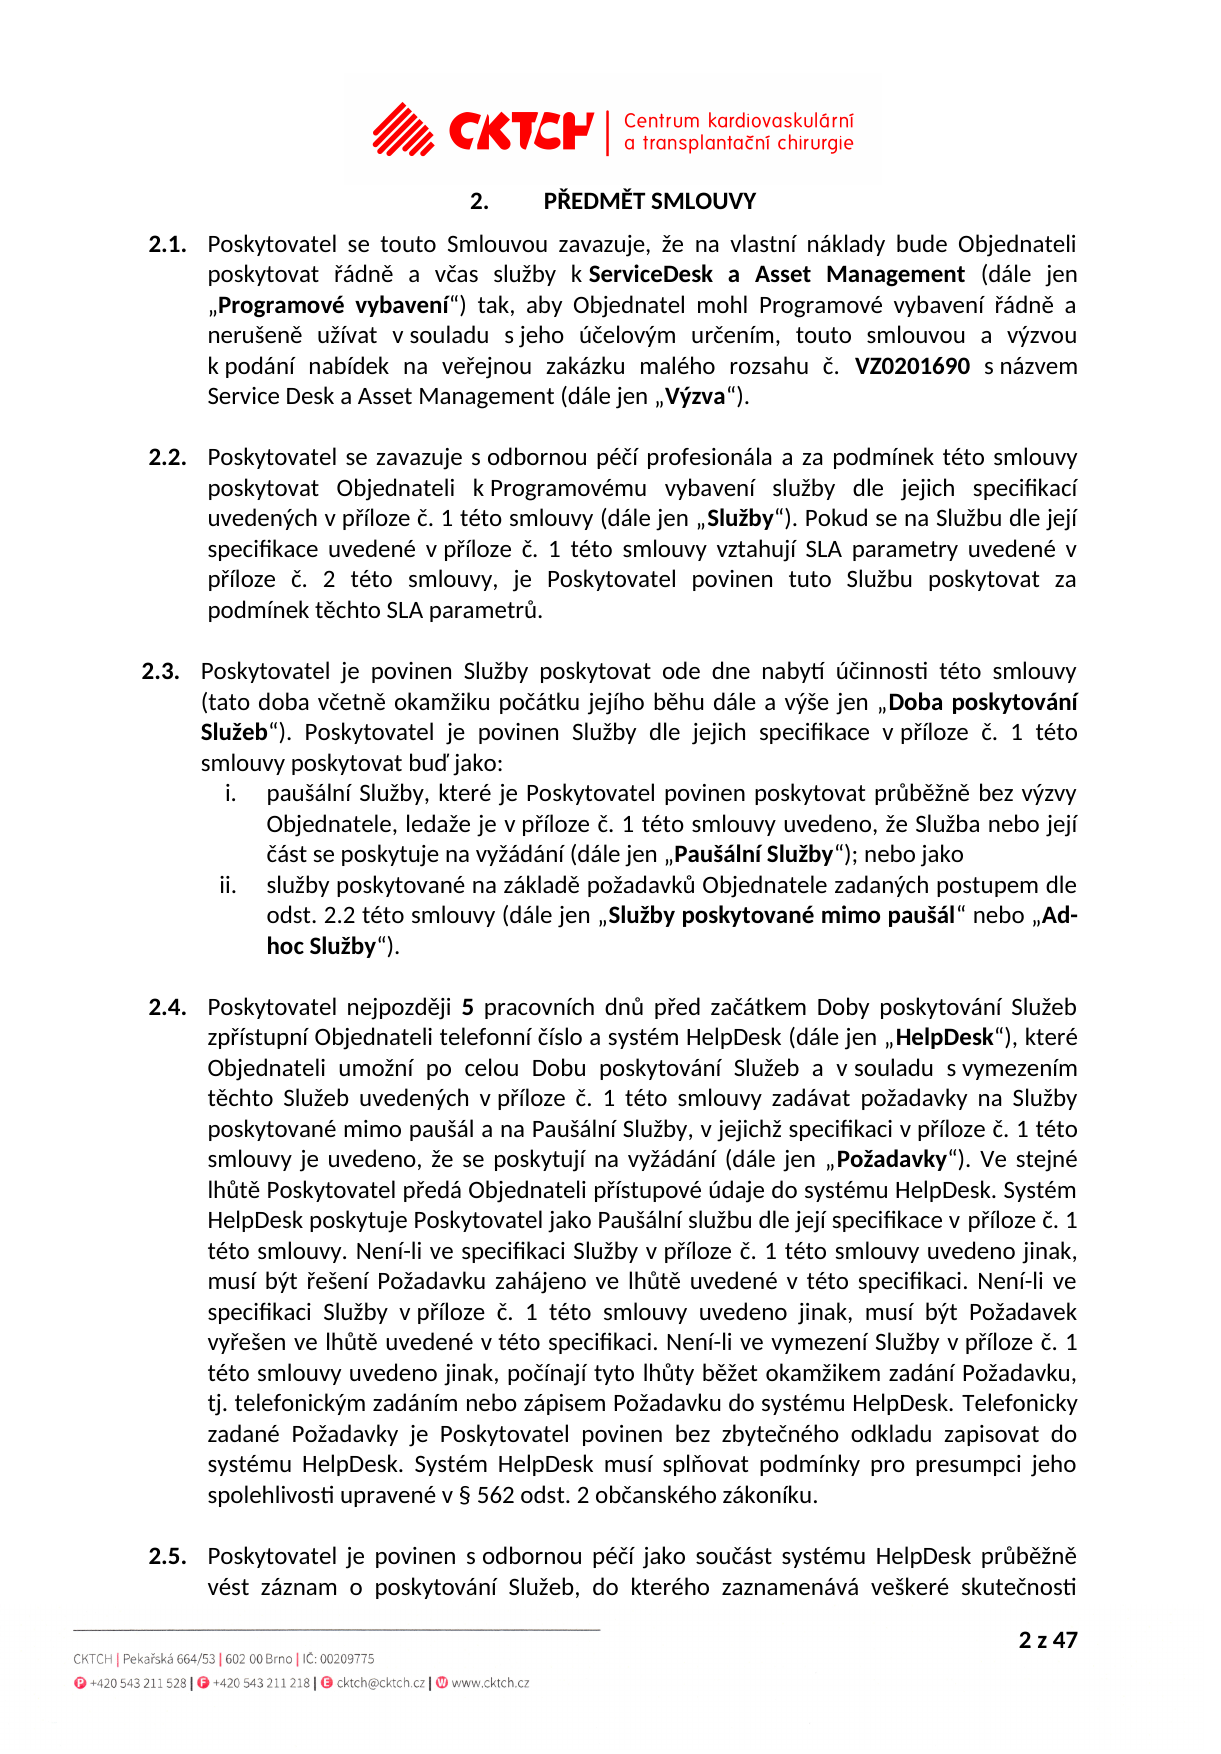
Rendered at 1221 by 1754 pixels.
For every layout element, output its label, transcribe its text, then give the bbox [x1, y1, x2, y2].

list služby poskytované na základě požadavků Objednatele zadaných postupem dle odst. 2.2 této smlouvy (dále jen „Služby poskytované mimo paušál“ nebo „Ad-hoc Služby“). [237, 869, 1078, 960]
list Poskytovatel je povinen Služby poskytovat ode dne nabytí účinnosti této smlouvy (tato doba včetně okamžiku počátku jejího běhu dále a výše jen „Doba poskytování Služeb“). Poskytovatel je povinen Služby dle jejich specifikace v příloze č. 1 této smlouvy poskytovat buď jako: [141, 655, 1078, 777]
subtitle Předmět smlouvy [148, 185, 1078, 215]
picture [0, 1604, 1204, 1750]
list Poskytovatel se touto Smlouvou zavazuje, že na vlastní náklady bude Objednateli poskytovat řádně a včas služby k ServiceDesk a Asset Management (dále jen „Programové vybavení“) tak, aby Objednatel mohl Programové vybavení řádně a nerušeně užívat v souladu s jeho účelovým určením, touto smlouvou a výzvou k podání nabídek na veřejnou zakázku malého rozsahu č. VZ0201690 s názvem Service Desk a Asset Management (dále jen „Výzva“). [148, 228, 1078, 411]
list Poskytovatel nejpozději 5 pracovních dnů před začátkem Doby poskytování Služeb zpřístupní Objednateli telefonní číslo a systém HelpDesk (dále jen „HelpDesk“), které Objednateli umožní po celou Dobu poskytování Služeb a v souladu s vymezením těchto Služeb uvedených v příloze č. 1 této smlouvy zadávat požadavky na Služby poskytované mimo paušál a na Paušální Služby, v jejichž specifikaci v příloze č. 1 této smlouvy je uvedeno, že se poskytují na vyžádání (dále jen „Požadavky“). Ve stejné lhůtě Poskytovatel předá Objednateli přístupové údaje do systému HelpDesk. Systém HelpDesk poskytuje Poskytovatel jako Paušální službu dle její specifikace v příloze č. 1 této smlouvy. Není-li ve specifikaci Služby v příloze č. 1 této smlouvy uvedeno jinak, musí být řešení Požadavku zahájeno ve lhůtě uvedené v této specifikaci. Není-li ve specifikaci Služby v příloze č. 1 této smlouvy uvedeno jinak, musí být Požadavek vyřešen ve lhůtě uvedené v této specifikaci. Není-li ve vymezení Služby v příloze č. 1 této smlouvy uvedeno jinak, počínají tyto lhůty běžet okamžikem zadání Požadavku, tj. telefonickým zadáním nebo zápisem Požadavku do systému HelpDesk. Telefonicky zadané Požadavky je Poskytovatel povinen bez zbytečného odkladu zapisovat do systému HelpDesk. Systém HelpDesk musí splňovat podmínky pro presumpci jeho spolehlivosti upravené v § 562 odst. 2 občanského zákoníku. [148, 991, 1078, 1510]
list paušální Služby, které je Poskytovatel povinen poskytovat průběžně bez výzvy Objednatele, ledaže je v příloze č. 1 této smlouvy uvedeno, že Služba nebo její část se poskytuje na vyžádání (dále jen „Paušální Služby“); nebo jako [237, 777, 1078, 869]
picture [344, 73, 882, 185]
list Poskytovatel se zavazuje s odbornou péčí profesionála a za podmínek této smlouvy poskytovat Objednateli k Programovému vybavení služby dle jejich specifikací uvedených v příloze č. 1 této smlouvy (dále jen „Služby“). Pokud se na Službu dle její specifikace uvedené v příloze č. 1 této smlouvy vztahují SLA parametry uvedené v příloze č. 2 této smlouvy, je Poskytovatel povinen tuto Službu poskytovat za podmínek těchto SLA parametrů. [148, 441, 1078, 624]
